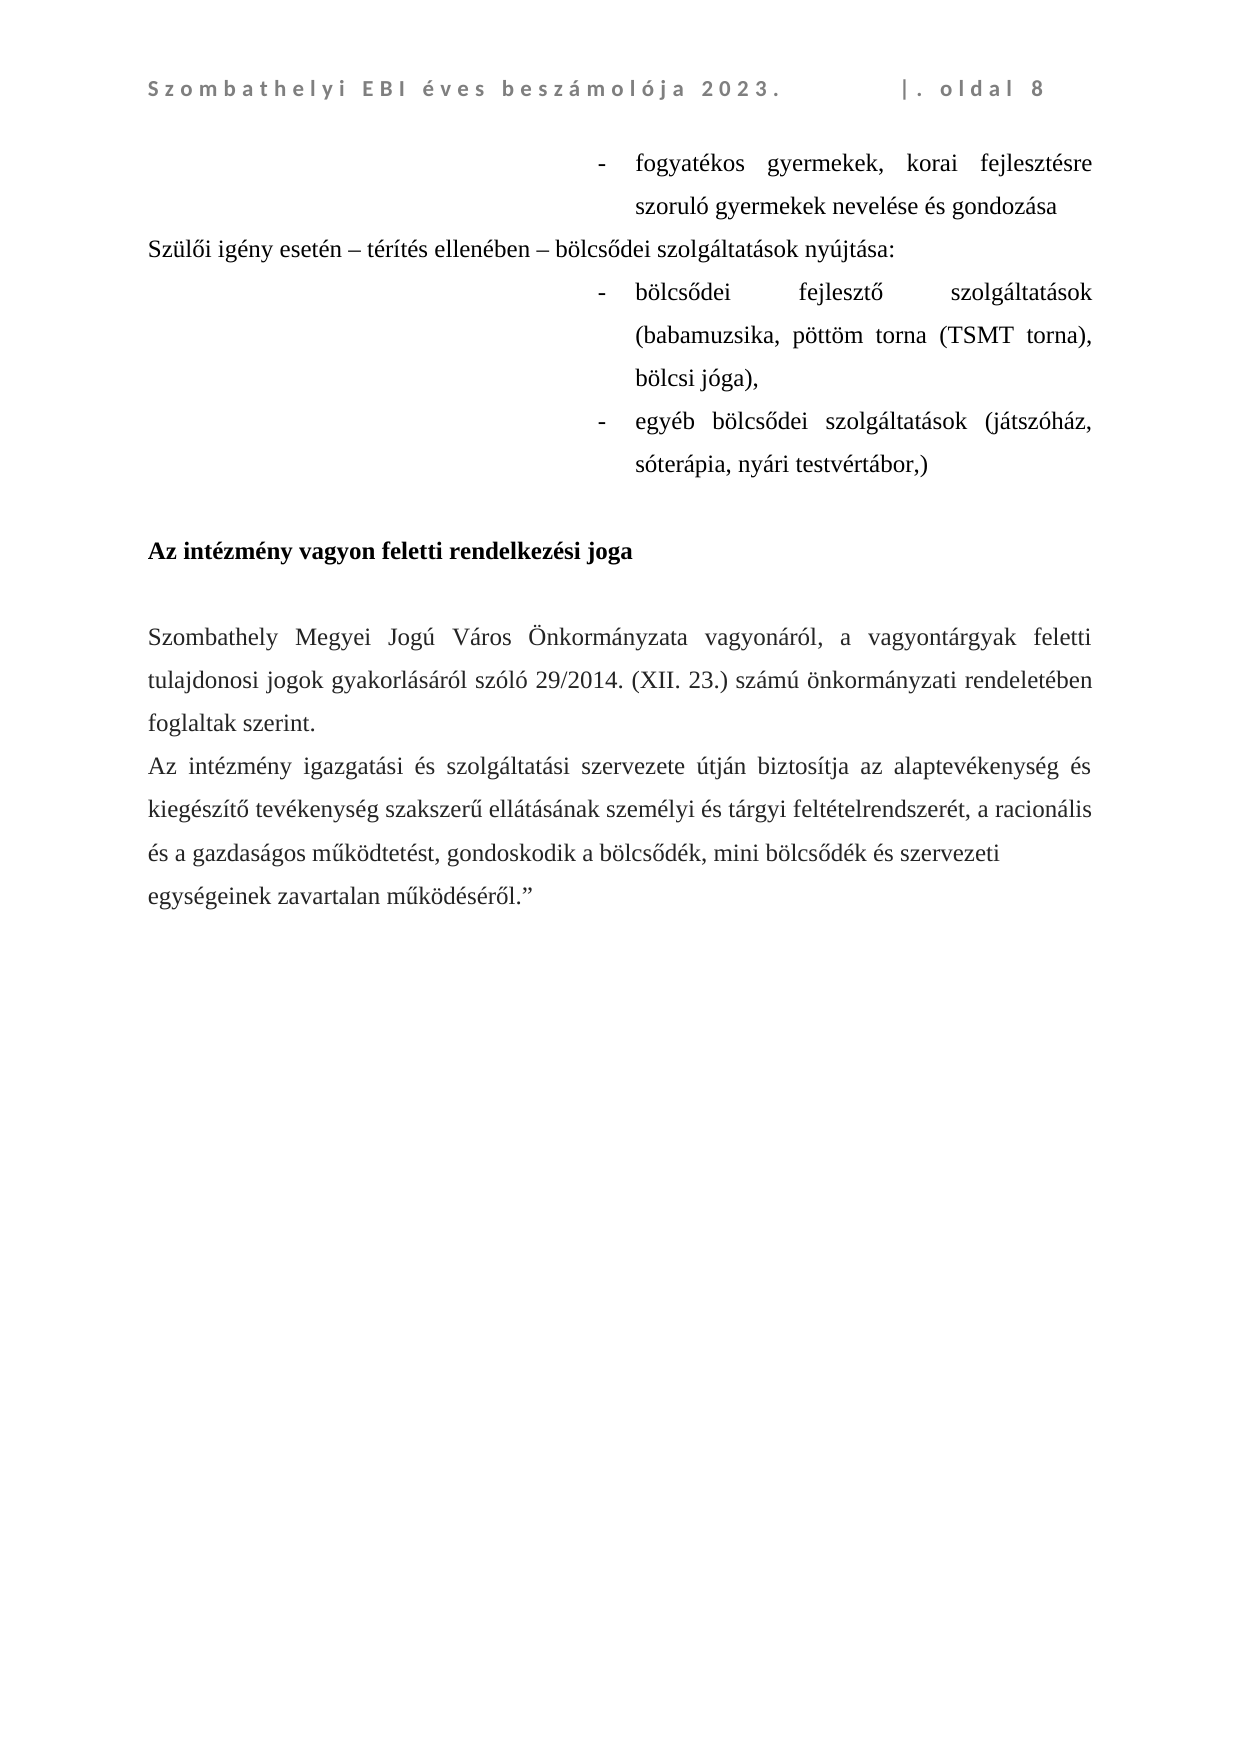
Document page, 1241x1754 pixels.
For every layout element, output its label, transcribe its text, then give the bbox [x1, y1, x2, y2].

list bölcsődei fejlesztő szolgáltatások (babamuzsika, pöttöm torna (TSMT torna), bölcsi jóga), [598, 277, 1092, 392]
text Az intézmény vagyon feletti rendelkezési joga [148, 536, 1092, 564]
list fogyatékos gyermekek, korai fejlesztésre szoruló gyermekek nevelése és gondozása [598, 148, 1092, 219]
text egységeinek zavartalan működéséről.” [148, 881, 1092, 909]
text Az intézmény igazgatási és szolgáltatási szervezete útján biztosítja az alaptevékenység és kiegészítő tevékenység szakszerű ellátásának személyi és tárgyi feltételrendszerét, a racionális és a gazdaságos működtetést, gondoskodik a bölcsődék, mini bölcsődék és szervezeti [148, 751, 1092, 866]
text Szülői igény esetén – térítés ellenében – bölcsődei szolgáltatások nyújtása: [148, 234, 1092, 263]
list egyéb bölcsődei szolgáltatások (játszóház, sóterápia, nyári testvértábor,) [598, 406, 1092, 478]
text Szombathely Megyei Jogú Város Önkormányzata vagyonáról, a vagyontárgyak feletti tulajdonosi jogok gyakorlásáról szóló 29/2014. (XII. 23.) számú önkormányzati rendeletében foglaltak szerint. [148, 622, 1092, 737]
